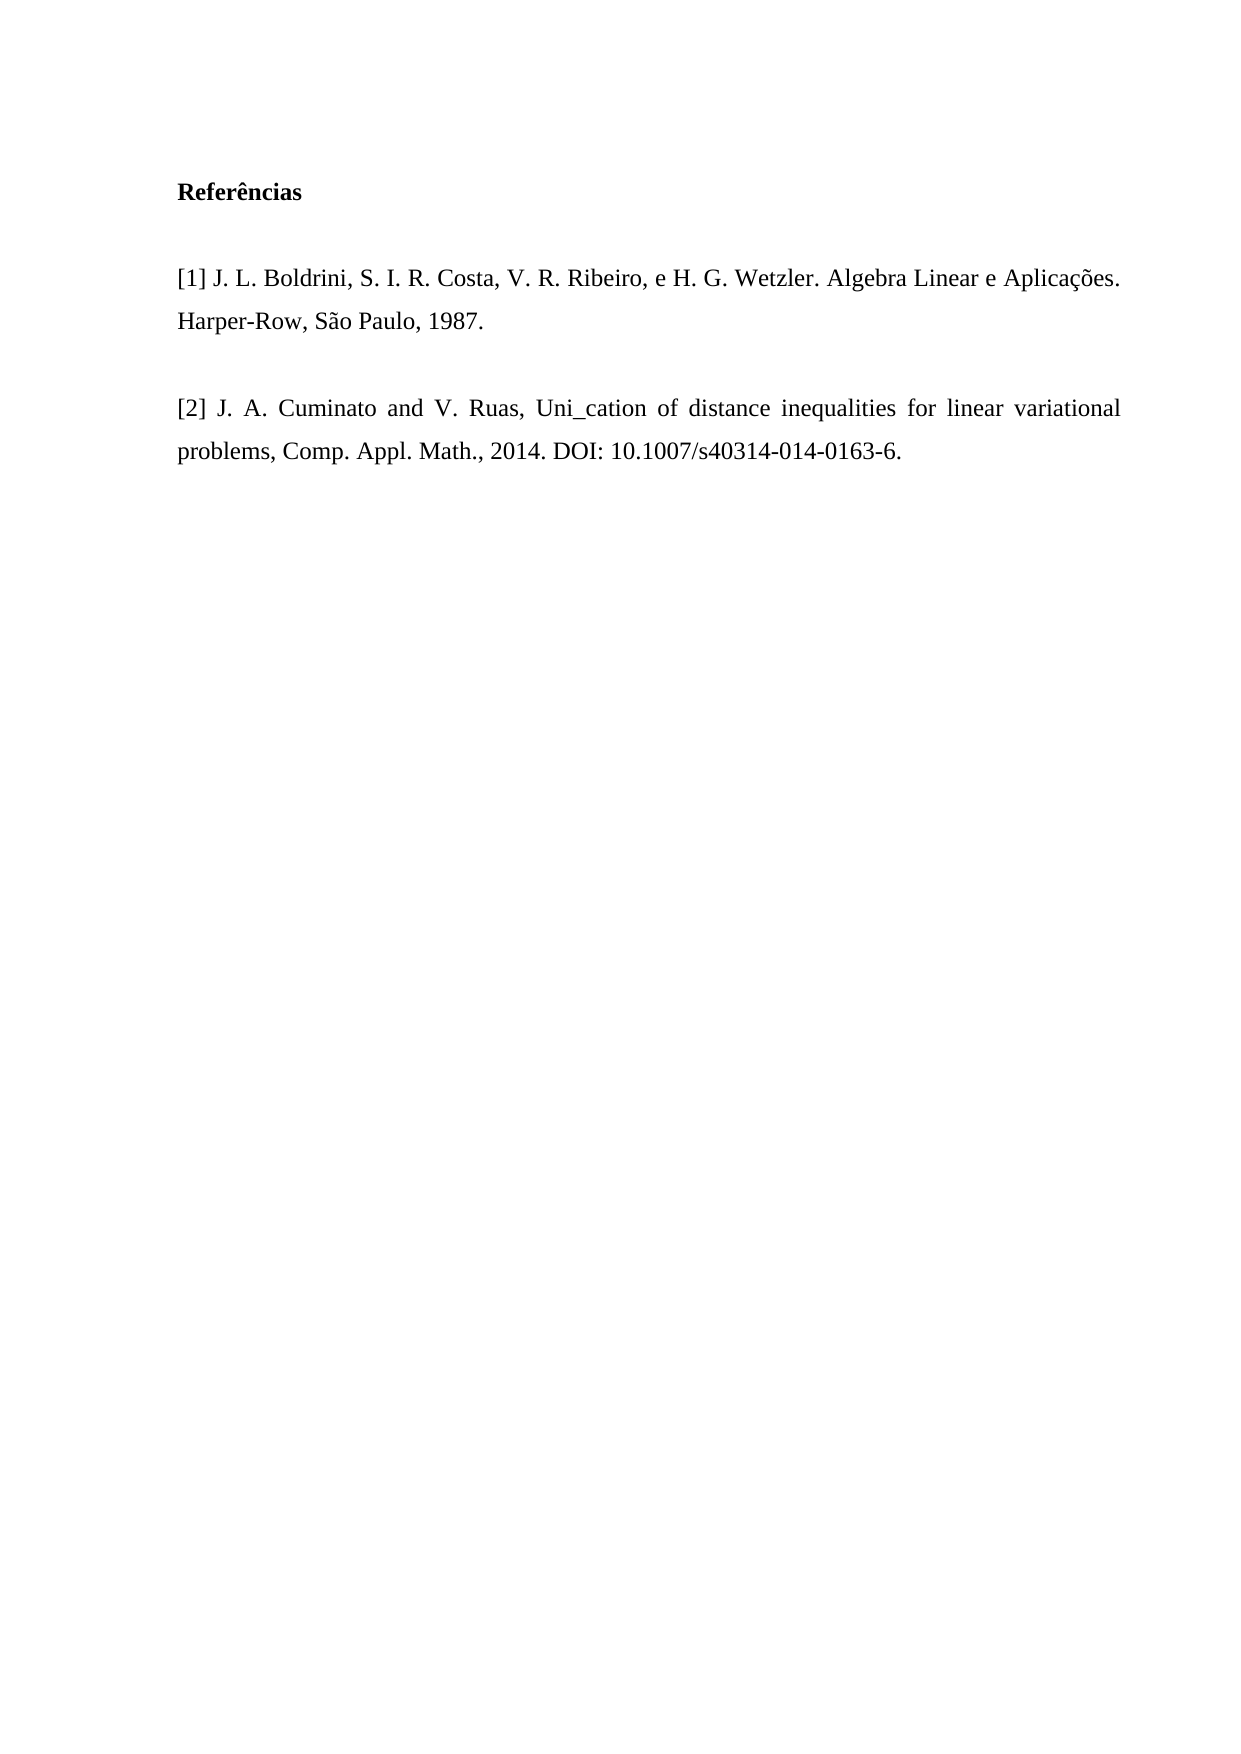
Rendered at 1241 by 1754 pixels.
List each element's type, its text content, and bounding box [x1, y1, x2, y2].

text [2] J. A. Cuminato and V. Ruas, Uni_cation of distance inequalities for linear variational problems, Comp. Appl. Math., 2014. DOI: 10.1007/s40314-014-0163-6. [177, 393, 1122, 464]
text Referências [177, 177, 1122, 206]
text [1] J. L. Boldrini, S. I. R. Costa, V. R. Ribeiro, e H. G. Wetzler. Algebra Linear e Aplicações. Harper-Row, São Paulo, 1987. [177, 263, 1122, 335]
